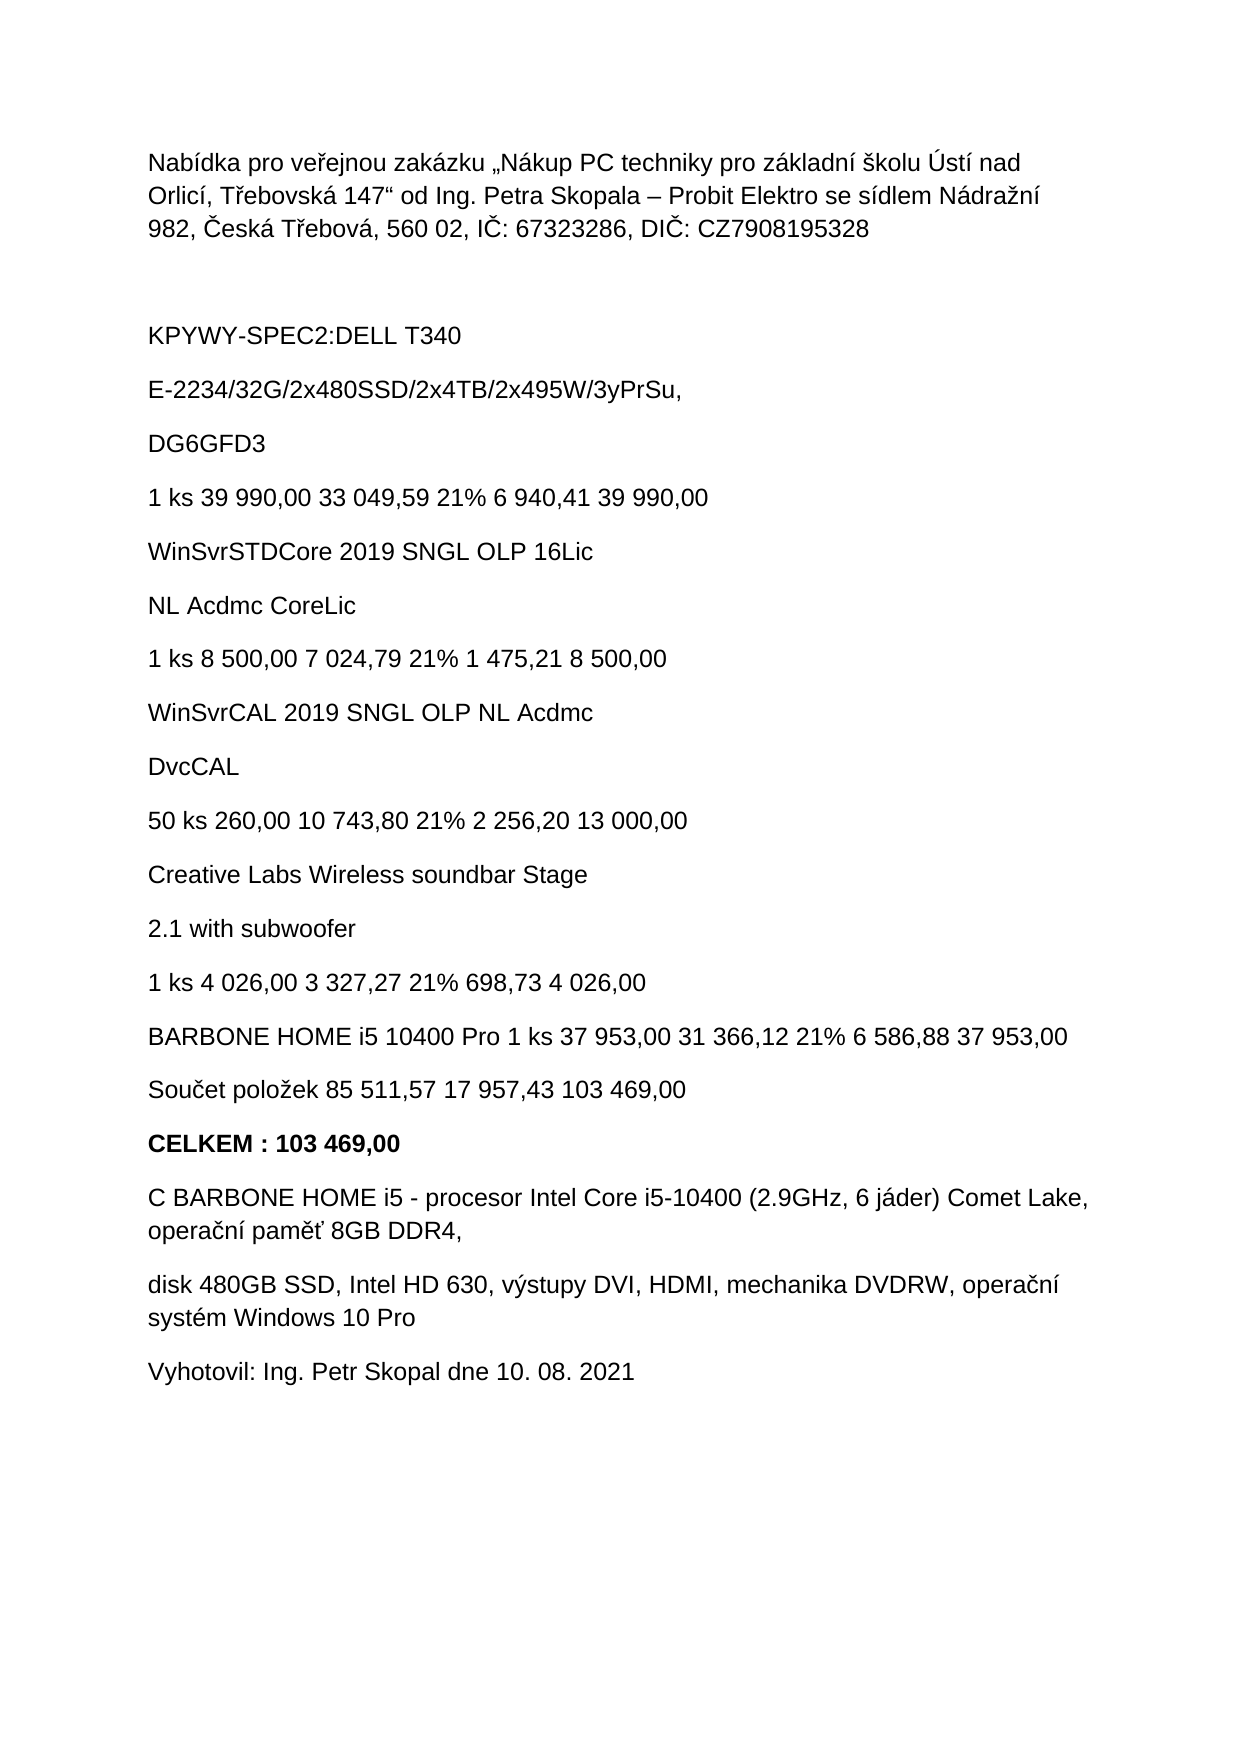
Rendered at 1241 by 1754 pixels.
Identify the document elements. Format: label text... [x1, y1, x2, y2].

text CELKEM : 103 469,00 [148, 1129, 1093, 1158]
text 1 ks 39 990,00 33 049,59 21% 6 940,41 39 990,00 [148, 483, 1093, 512]
text C BARBONE HOME i5 - procesor Intel Core i5-10400 (2.9GHz, 6 jáder) Comet Lake, operační paměť 8GB DDR4, [148, 1183, 1093, 1245]
text Vyhotovil: Ing. Petr Skopal dne 10. 08. 2021 [148, 1357, 1093, 1386]
text WinSvrSTDCore 2019 SNGL OLP 16Lic [148, 537, 1093, 566]
text Creative Labs Wireless soundbar Stage [148, 860, 1093, 889]
text DvcCAL [148, 752, 1093, 781]
text disk 480GB SSD, Intel HD 630, výstupy DVI, HDMI, mechanika DVDRW, operační systém Windows 10 Pro [148, 1270, 1093, 1332]
text NL Acdmc CoreLic [148, 591, 1093, 619]
text 50 ks 260,00 10 743,80 21% 2 256,20 13 000,00 [148, 806, 1093, 835]
text KPYWY-SPEC2:DELL T340 [148, 321, 1093, 350]
text DG6GFD3 [148, 429, 1093, 458]
text E-2234/32G/2x480SSD/2x4TB/2x495W/3yPrSu, [148, 375, 1093, 404]
text 2.1 with subwoofer [148, 914, 1093, 942]
text Součet položek 85 511,57 17 957,43 103 469,00 [148, 1075, 1093, 1104]
text 1 ks 8 500,00 7 024,79 21% 1 475,21 8 500,00 [148, 644, 1093, 673]
text 1 ks 4 026,00 3 327,27 21% 698,73 4 026,00 [148, 968, 1093, 996]
text BARBONE HOME i5 10400 Pro 1 ks 37 953,00 31 366,12 21% 6 586,88 37 953,00 [148, 1021, 1093, 1050]
text WinSvrCAL 2019 SNGL OLP NL Acdmc [148, 698, 1093, 727]
text Nabídka pro veřejnou zakázku „Nákup PC techniky pro základní školu Ústí nad Orlicí, Třebovská 147“ od Ing. Petra Skopala – Probit Elektro se sídlem Nádražní 982, Česká Třebová, 560 02, IČ: 67323286, DIČ: CZ7908195328 [148, 148, 1093, 242]
